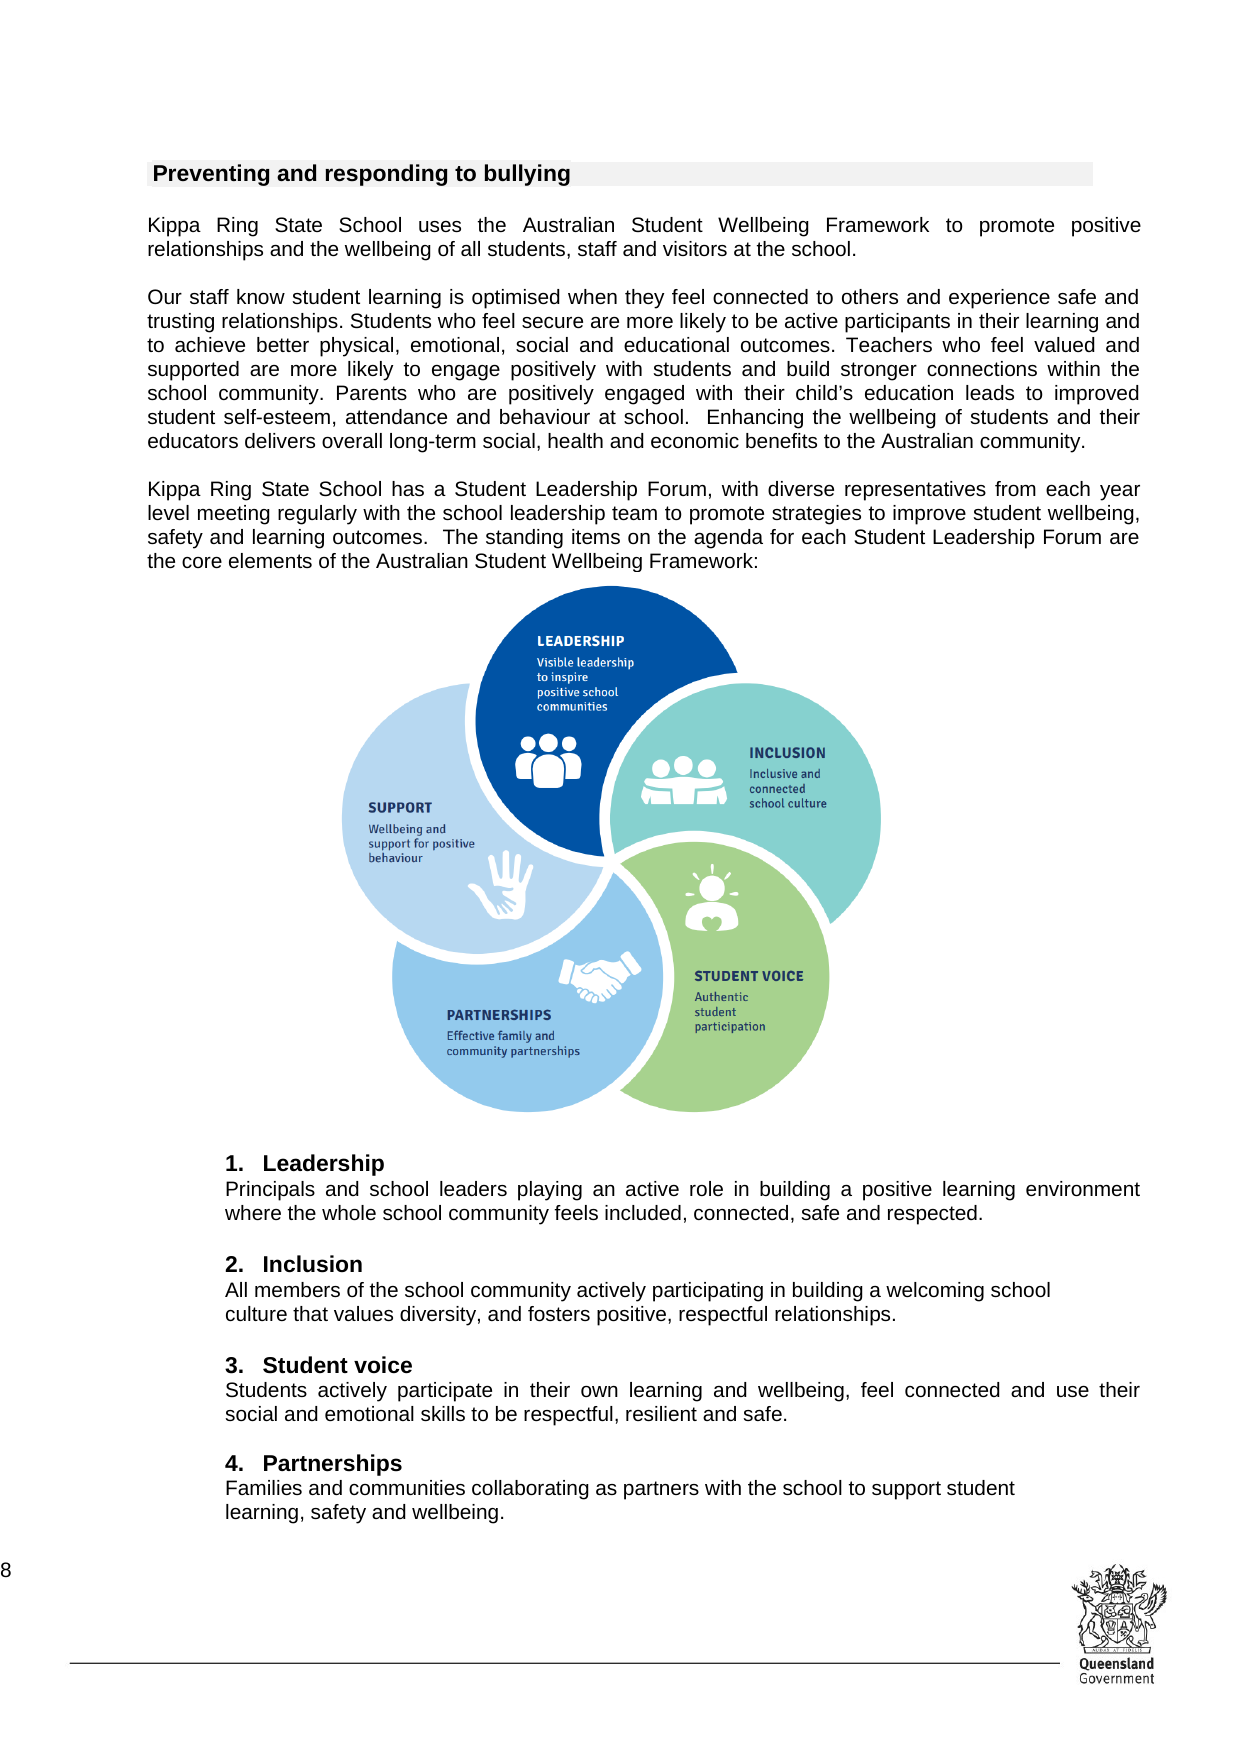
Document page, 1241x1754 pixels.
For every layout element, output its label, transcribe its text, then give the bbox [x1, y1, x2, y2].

text Students actively participate in their own learning and wellbeing, feel connected and use their social and emotional skills to be respectful, resilient and safe. [225, 1378, 1142, 1426]
list Partnerships [225, 1450, 1142, 1476]
picture [64, 1559, 1172, 1685]
text All members of the school community actively participating in building a welcoming school [225, 1277, 1142, 1301]
list Student voice [225, 1352, 1142, 1378]
picture [320, 572, 896, 1122]
text Families and communities collaborating as partners with the school to support student [225, 1476, 1142, 1500]
text culture that values diversity, and fosters positive, respectful relationships. [225, 1301, 1142, 1325]
text Kippa Ring State School has a Student Leadership Forum, with diverse representatives from each year level meeting regularly with the school leadership team to promote strategies to improve student wellbeing, safety and learning outcomes. The standing items on the agenda for each Student Leadership Forum are the core elements of the Australian Student Wellbeing Framework: [147, 477, 1142, 572]
list Leadership [225, 1150, 1142, 1177]
text learning, safety and wellbeing. [225, 1500, 1142, 1524]
text Kippa Ring State School uses the Australian Student Wellbeing Framework to promote positive relationships and the wellbeing of all students, staff and visitors at the school. [147, 213, 1142, 261]
list Inclusion [225, 1251, 1142, 1277]
text Principals and school leaders playing an active role in building a positive learning environment where the whole school community feels included, connected, safe and respected. [225, 1177, 1142, 1225]
text Our staff know student learning is optimised when they feel connected to others and experience safe and trusting relationships. Students who feel secure are more likely to be active participants in their learning and to achieve better physical, emotional, social and educational outcomes. Teachers who feel valued and supported are more likely to engage positively with students and build stronger connections within the school community. Parents who are positively engaged with their child’s education leads to improved student self-esteem, attendance and behaviour at school. Enhancing the wellbeing of students and their educators delivers overall long-term social, health and economic benefits to the Australian community. [147, 285, 1142, 453]
